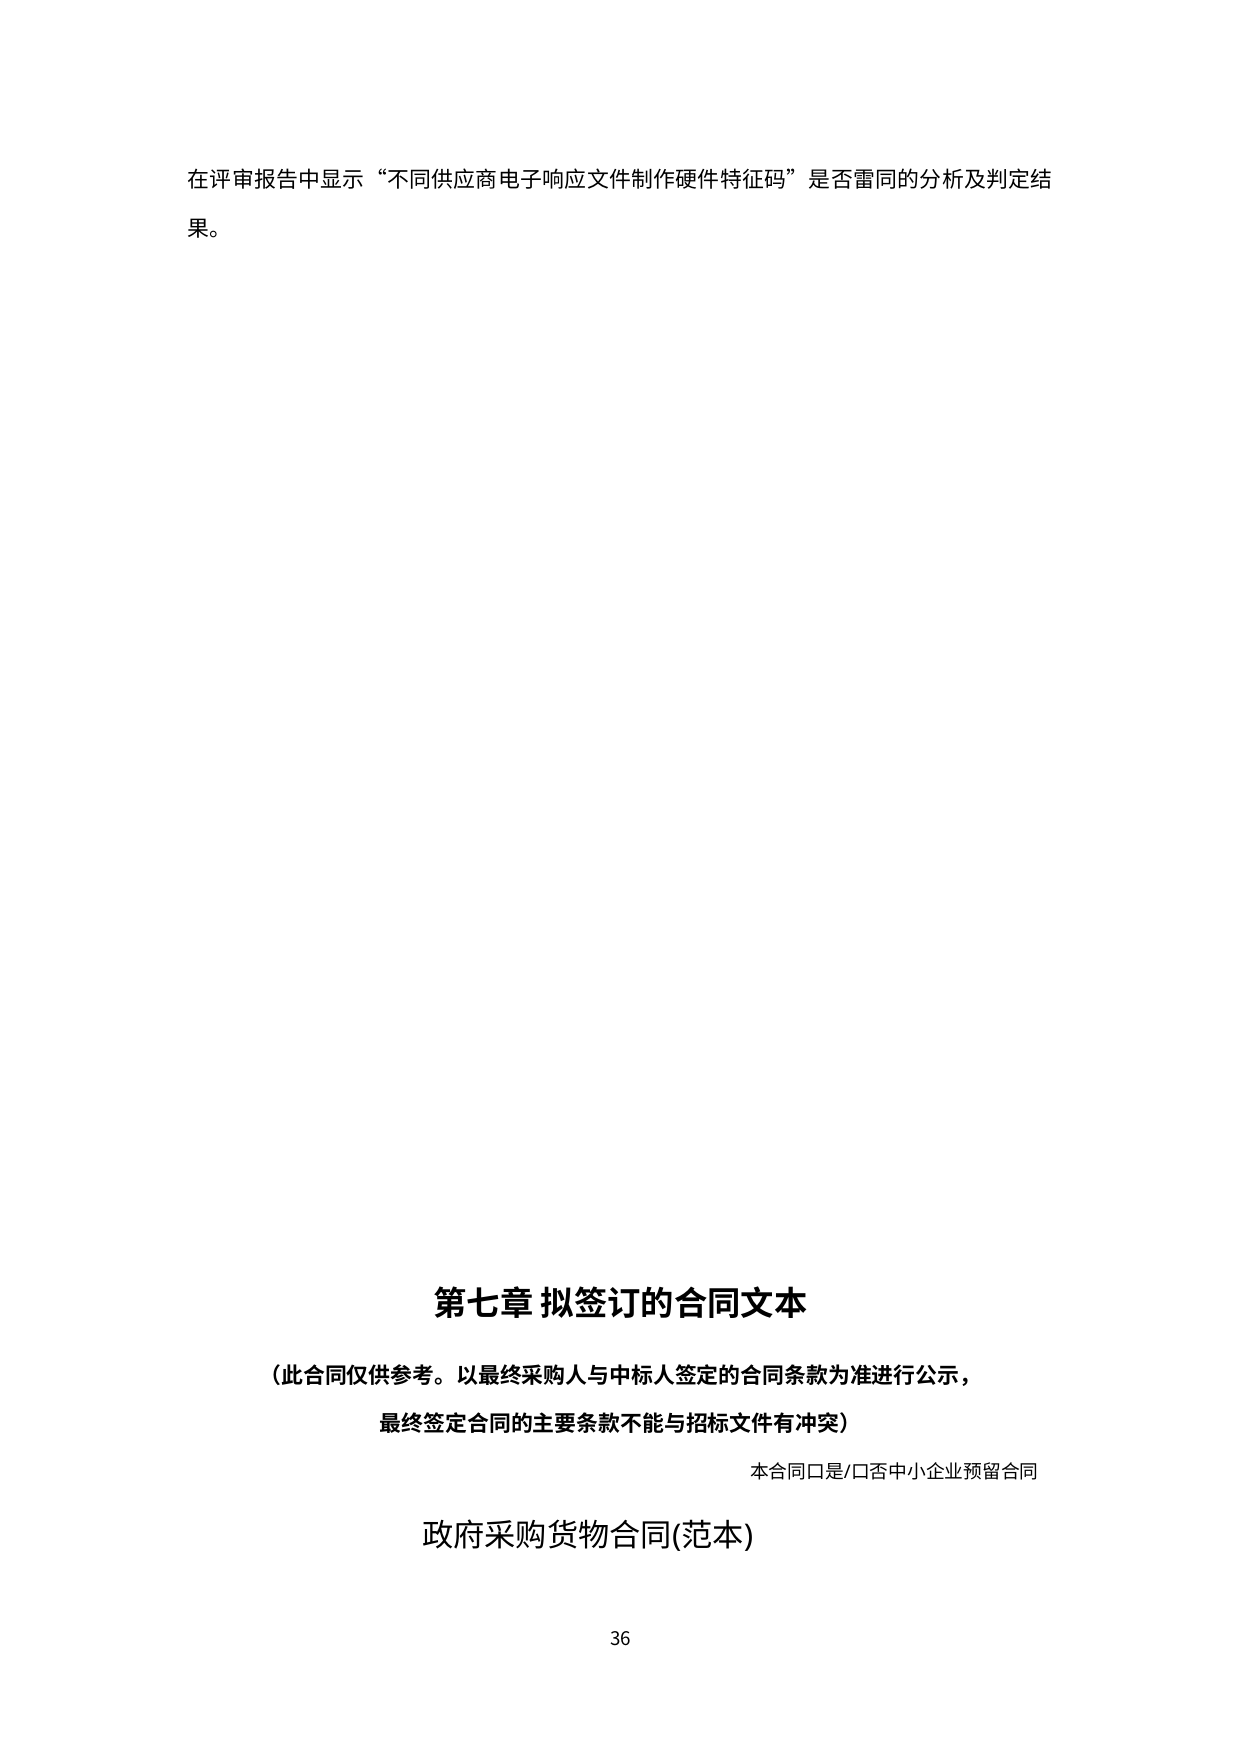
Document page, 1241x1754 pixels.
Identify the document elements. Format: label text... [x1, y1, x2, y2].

text 本合同口是/口否中小企业预留合同 [187, 1454, 1053, 1487]
text 政府采购货物合同(范本) [187, 1500, 1053, 1565]
text 最终签定合同的主要条款不能与招标文件有冲突） [187, 1406, 1053, 1438]
text 第七章 拟签订的合同文本 [187, 1268, 1053, 1333]
text （此合同仅供参考。以最终采购人与中标人签定的合同条款为准进行公示， [187, 1357, 1053, 1390]
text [187, 162, 1053, 243]
